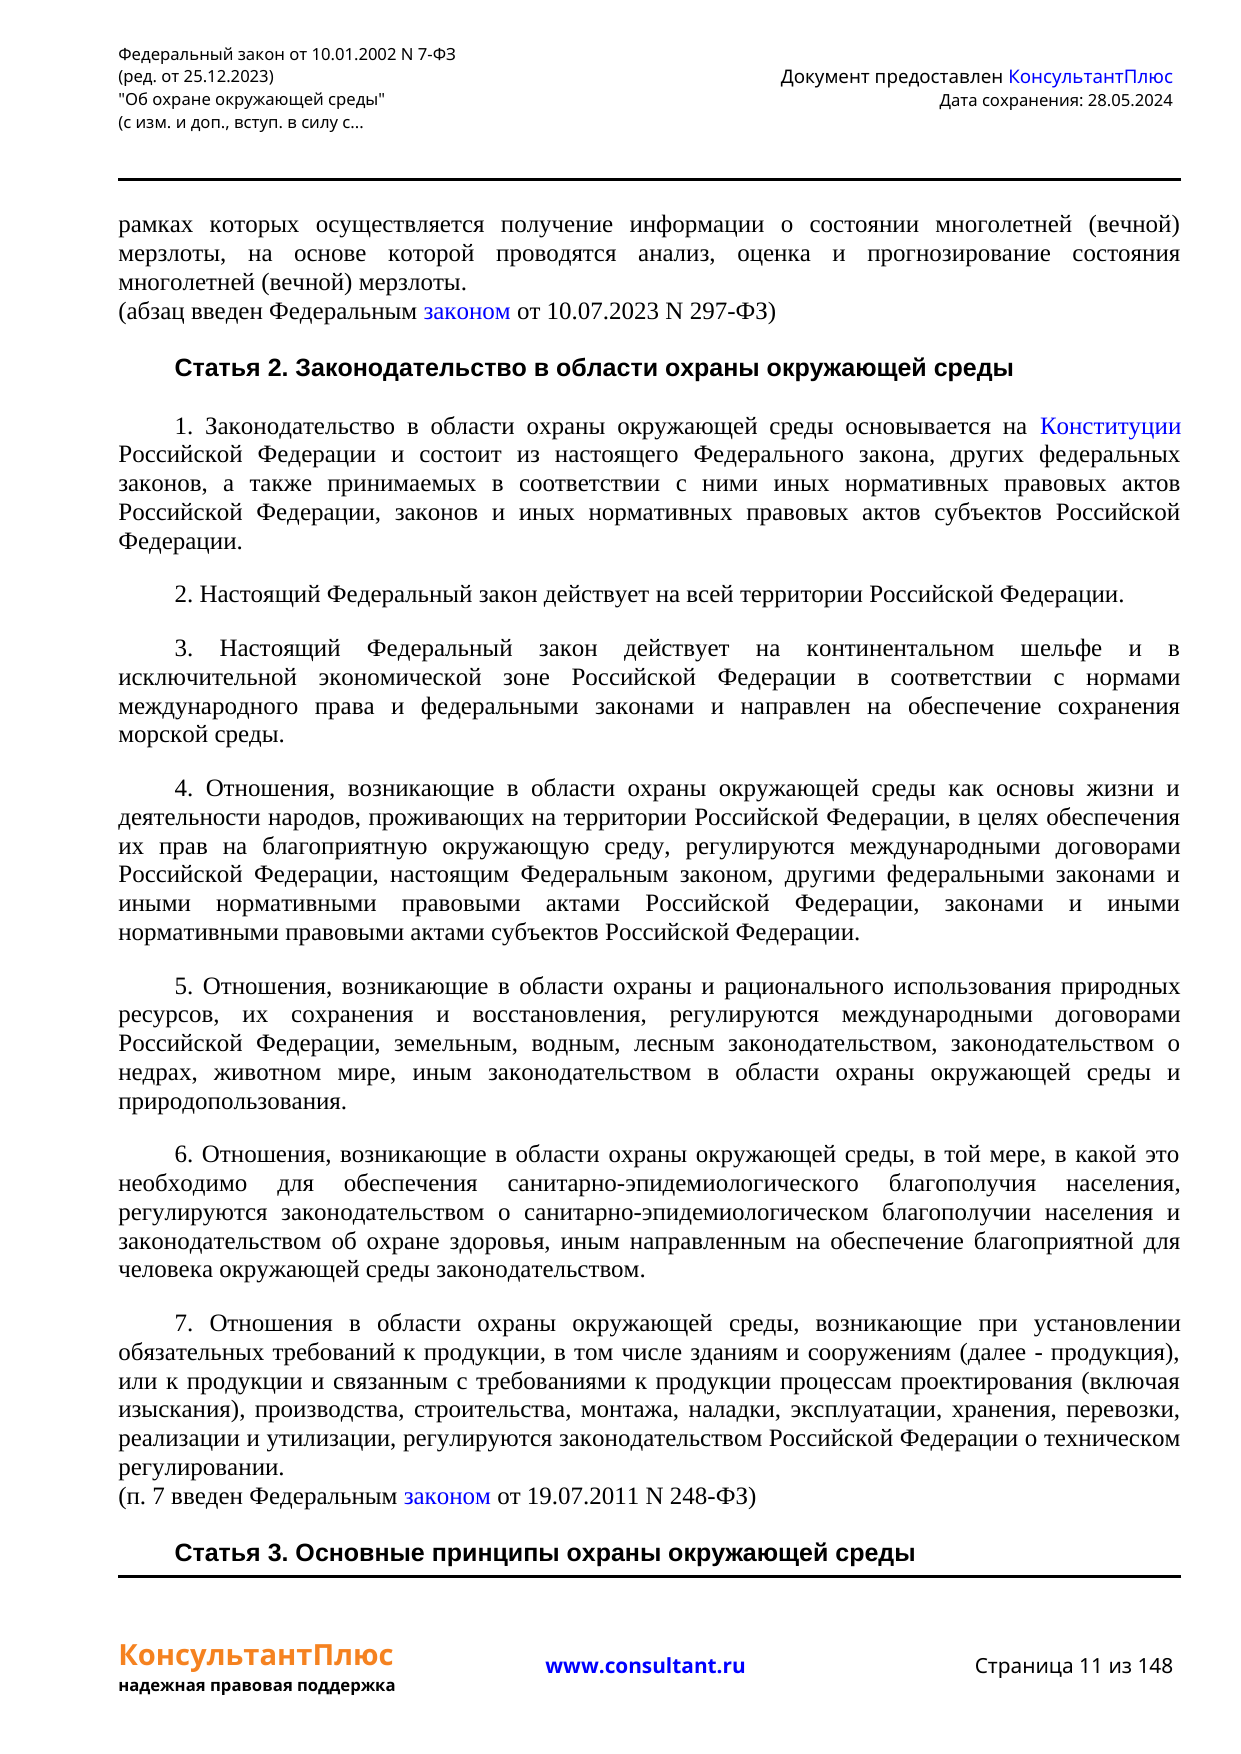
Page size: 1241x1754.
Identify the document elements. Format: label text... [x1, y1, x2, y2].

text 1. Законодательство в области охраны окружающей среды основывается на Конституции Российской Федерации и состоит из настоящего Федерального закона, других федеральных законов, а также принимаемых в соответствии с ними иных нормативных правовых актов Российской Федерации, законов и иных нормативных правовых актов субъектов Российской Федерации. [118, 411, 1181, 554]
text 2. Настоящий Федеральный закон действует на всей территории Российской Федерации. [118, 579, 1181, 608]
text 4. Отношения, возникающие в области охраны окружающей среды как основы жизни и деятельности народов, проживающих на территории Российской Федерации, в целях обеспечения их прав на благоприятную окружающую среду, регулируются международными договорами Российской Федерации, настоящим Федеральным законом, другими федеральными законами и иными нормативными правовыми актами Российской Федерации, законами и иными нормативными правовыми актами субъектов Российской Федерации. [118, 773, 1181, 946]
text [118, 209, 1181, 296]
text 7. Отношения в области охраны окружающей среды, возникающие при установлении обязательных требований к продукции, в том числе зданиям и сооружениям (далее - продукция), или к продукции и связанным с требованиями к продукции процессам проектирования (включая изыскания), производства, строительства, монтажа, наладки, эксплуатации, хранения, перевозки, реализации и утилизации, регулируются законодательством Российской Федерации о техническом регулировании. [118, 1308, 1181, 1481]
text 5. Отношения, возникающие в области охраны и рационального использования природных ресурсов, их сохранения и восстановления, регулируются международными договорами Российской Федерации, земельным, водным, лесным законодательством, законодательством о недрах, животном мире, иным законодательством в области охраны окружающей среды и природопользования. [118, 971, 1181, 1114]
text 6. Отношения, возникающие в области охраны окружающей среды, в той мере, в какой это необходимо для обеспечения санитарно-эпидемиологического благополучия населения, регулируются законодательством о санитарно-эпидемиологическом благополучии населения и законодательством об охране здоровья, иным направленным на обеспечение благоприятной для человека окружающей среды законодательством. [118, 1139, 1181, 1283]
title Статья 2. Законодательство в области охраны окружающей среды [118, 353, 1181, 382]
text (п. 7 введен Федеральным законом от 19.07.2011 N 248-ФЗ) [118, 1481, 1181, 1509]
text 3. Настоящий Федеральный закон действует на континентальном шельфе и в исключительной экономической зоне Российской Федерации в соответствии с нормами международного права и федеральными законами и направлен на обеспечение сохранения морской среды. [118, 633, 1181, 748]
text (абзац введен Федеральным законом от 10.07.2023 N 297-ФЗ) [118, 296, 1181, 324]
title Статья 3. Основные принципы охраны окружающей среды [118, 1538, 1181, 1567]
